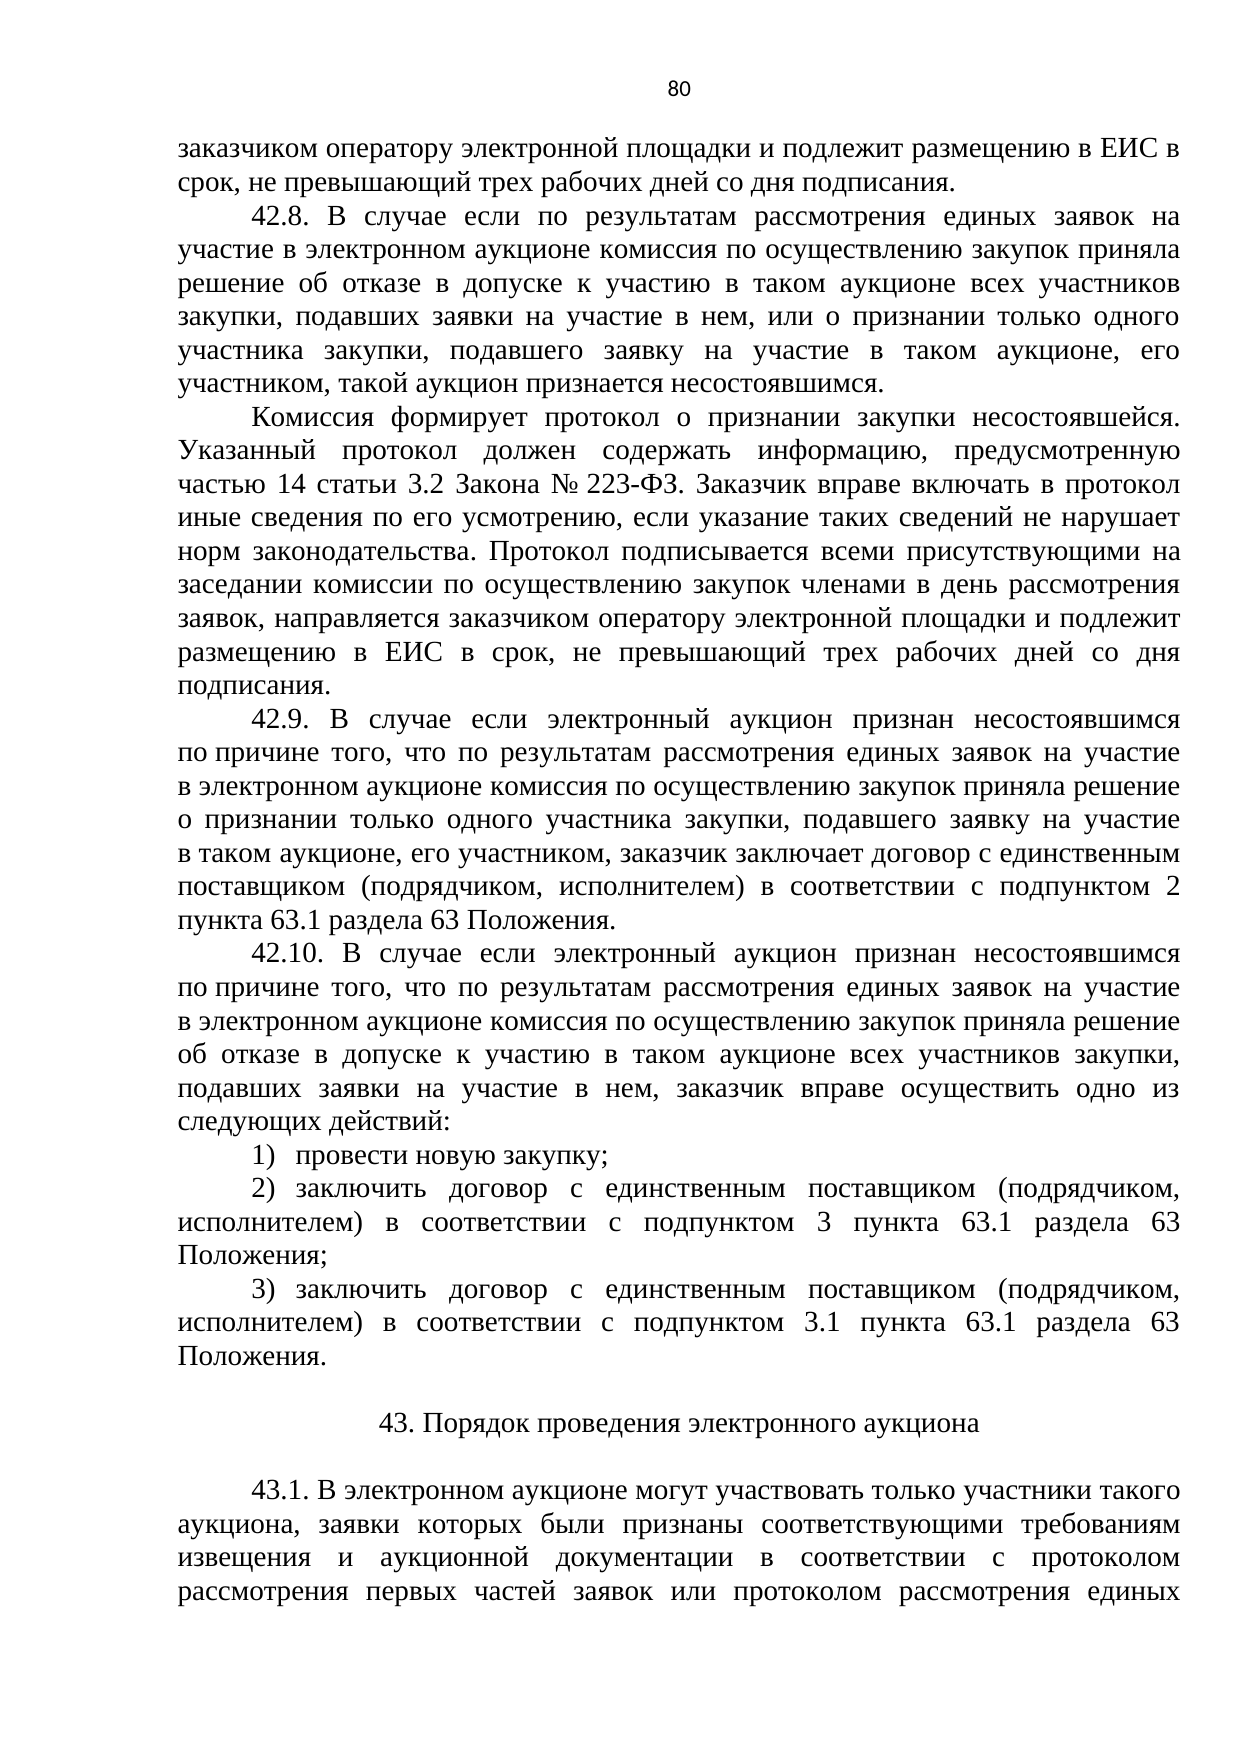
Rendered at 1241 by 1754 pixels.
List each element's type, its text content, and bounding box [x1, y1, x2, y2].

text 42.9. В случае если электронный аукцион признан несостоявшимся по причине того, что по результатам рассмотрения единых заявок на участие в электронном аукционе комиссия по осуществлению закупок приняла решение о признании только одного участника закупки, подавшего заявку на участие в таком аукционе, его участником, заказчик заключает договор с единственным поставщиком (подрядчиком, исполнителем) в соответствии с подпунктом 2 пункта 63.1 раздела 63 Положения. [177, 701, 1181, 936]
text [177, 1472, 1181, 1606]
list заключить договор с единственным поставщиком (подрядчиком, исполнителем) в соответствии с подпунктом 3 пункта 63.1 раздела 63 Положения; [177, 1170, 1181, 1271]
list заключить договор с единственным поставщиком (подрядчиком, исполнителем) в соответствии с подпунктом 3.1 пункта 63.1 раздела 63 Положения. [177, 1271, 1181, 1372]
text Комиссия формирует протокол о признании закупки несостоявшейся. Указанный протокол должен содержать информацию, предусмотренную частью 14 статьи 3.2 Закона № 223-ФЗ. Заказчик вправе включать в протокол иные сведения по его усмотрению, если указание таких сведений не нарушает норм законодательства. Протокол подписывается всеми присутствующими на заседании комиссии по осуществлению закупок членами в день рассмотрения заявок, направляется заказчиком оператору электронной площадки и подлежит размещению в ЕИС в срок, не превышающий трех рабочих дней со дня подписания. [177, 399, 1181, 701]
text 42.10. В случае если электронный аукцион признан несостоявшимся по причине того, что по результатам рассмотрения единых заявок на участие в электронном аукционе комиссия по осуществлению закупок приняла решение об отказе в допуске к участию в таком аукционе всех участников закупки, подавших заявки на участие в нем, заказчик вправе осуществить одно из следующих действий: [177, 936, 1181, 1137]
text 42.8. В случае если по результатам рассмотрения единых заявок на участие в электронном аукционе комиссия по осуществлению закупок приняла решение об отказе в допуске к участию в таком аукционе всех участников закупки, подавших заявки на участие в нем, или о признании только одного участника закупки, подавшего заявку на участие в таком аукционе, его участником, такой аукцион признается несостоявшимся. [177, 198, 1181, 399]
list провести новую закупку; [177, 1137, 1181, 1170]
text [177, 131, 1181, 198]
subtitle 43. Порядок проведения электронного аукциона [177, 1405, 1181, 1439]
